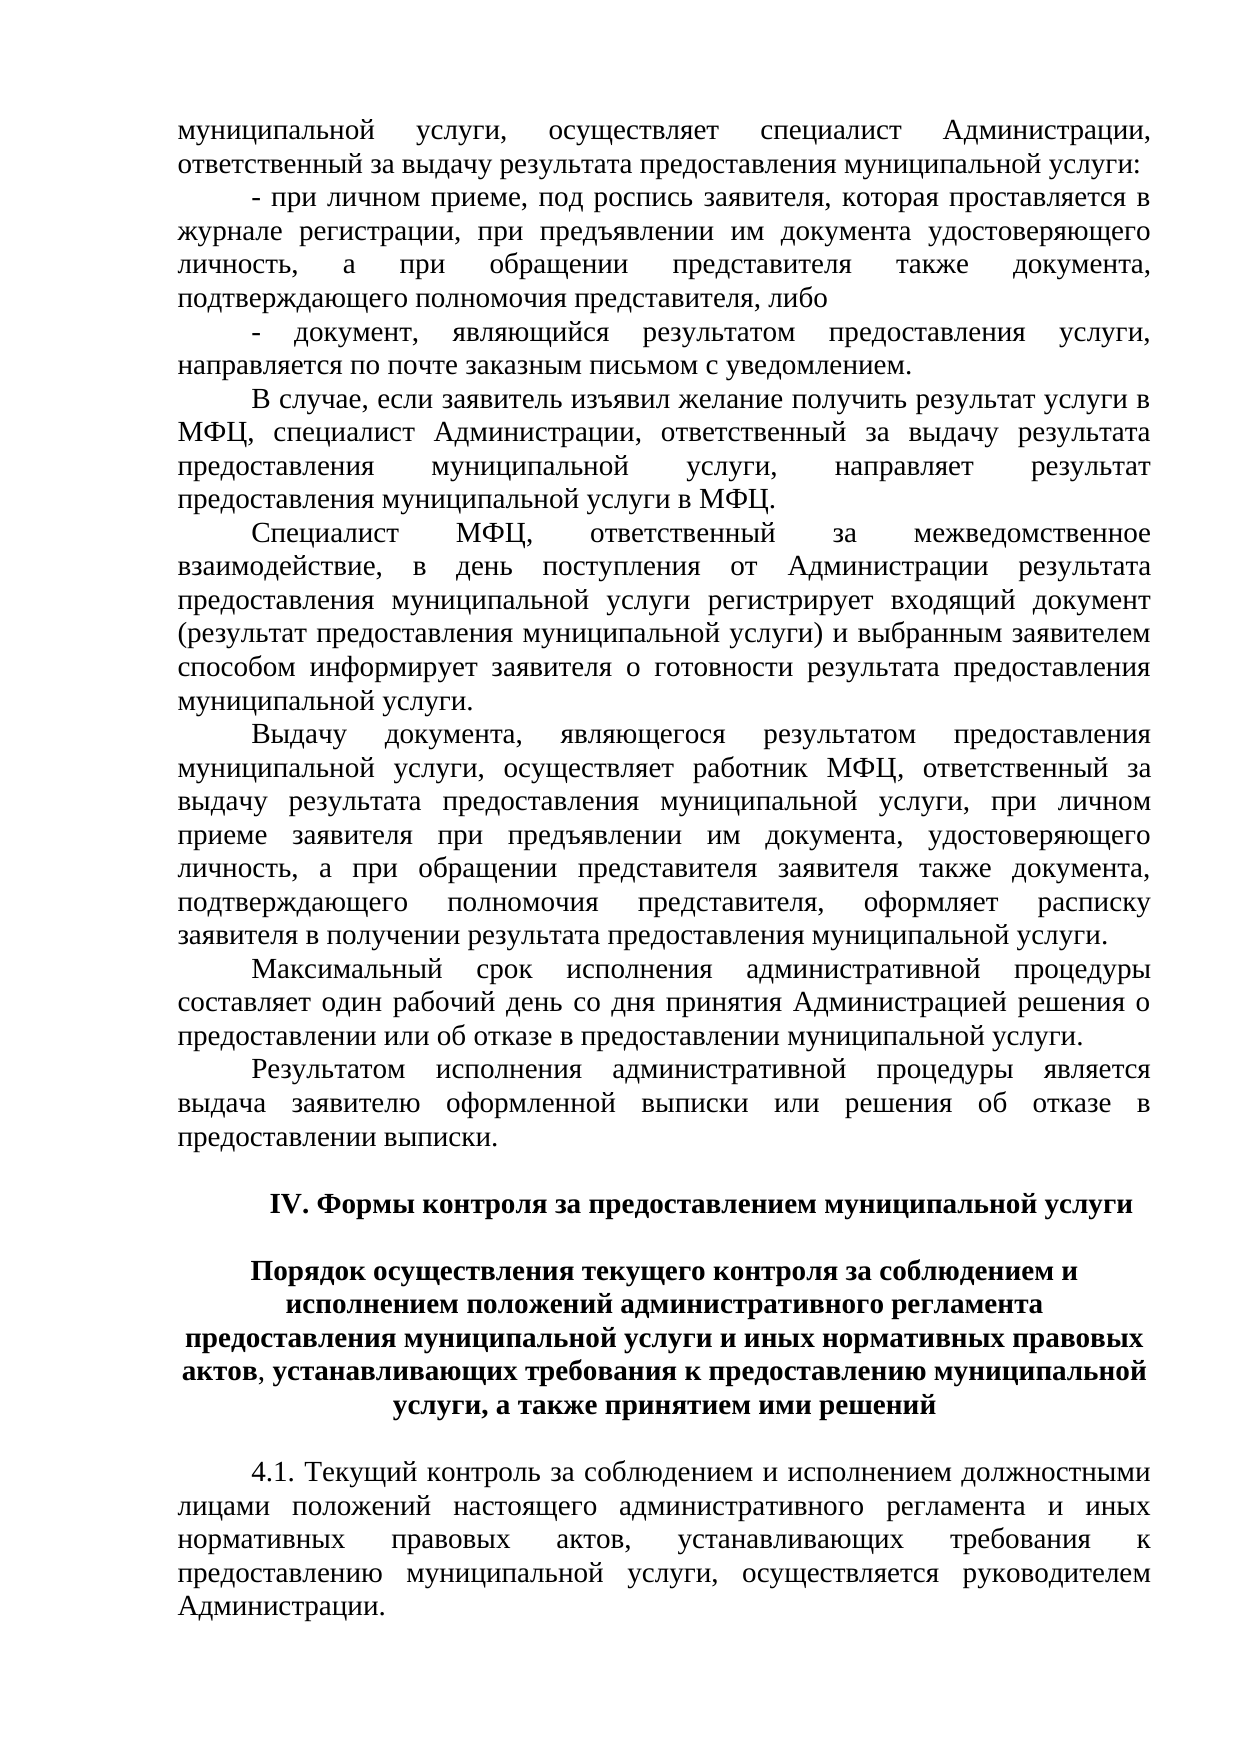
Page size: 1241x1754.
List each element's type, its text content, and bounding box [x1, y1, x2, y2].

text - документ, являющийся результатом предоставления услуги, направляется по почте заказным письмом с уведомлением. [177, 314, 1152, 381]
text Выдачу документа, являющегося результатом предоставления муниципальной услуги, осуществляет работник МФЦ, ответственный за выдачу результата предоставления муниципальной услуги, при личном приеме заявителя при предъявлении им документа, удостоверяющего личность, а при обращении представителя заявителя также документа, подтверждающего полномочия представителя, оформляет расписку заявителя в получении результата предоставления муниципальной услуги. [177, 716, 1152, 951]
text 4.1. Текущий контроль за соблюдением и исполнением должностными лицами положений настоящего административного регламента и иных нормативных правовых актов, устанавливающих требования к предоставлению муниципальной услуги, осуществляется руководителем Администрации. [177, 1454, 1152, 1622]
text - при личном приеме, под роспись заявителя, которая проставляется в журнале регистрации, при предъявлении им документа удостоверяющего личность, а при обращении представителя также документа, подтверждающего полномочия представителя, либо [177, 179, 1152, 314]
text Порядок осуществления текущего контроля за соблюдением и исполнением положений административного регламента предоставления муниципальной услуги и иных нормативных правовых актов, устанавливающих требования к предоставлению муниципальной услуги, а также принятием ими решений [177, 1253, 1152, 1421]
text IV. Формы контроля за предоставлением муниципальной услуги [177, 1186, 1152, 1219]
text Результатом исполнения административной процедуры является выдача заявителю оформленной выписки или решения об отказе в предоставлении выписки. [177, 1052, 1152, 1152]
text В случае, если заявитель изъявил желание получить результат услуги в МФЦ, специалист Администрации, ответственный за выдачу результата предоставления муниципальной услуги, направляет результат предоставления муниципальной услуги в МФЦ. [177, 381, 1152, 515]
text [177, 112, 1152, 179]
text Специалист МФЦ, ответственный за межведомственное взаимодействие, в день поступления от Администрации результата предоставления муниципальной услуги регистрирует входящий документ (результат предоставления муниципальной услуги) и выбранным заявителем способом информирует заявителя о готовности результата предоставления муниципальной услуги. [177, 515, 1152, 716]
text Максимальный срок исполнения административной процедуры составляет один рабочий день со дня принятия Администрацией решения о предоставлении или об отказе в предоставлении муниципальной услуги. [177, 951, 1152, 1052]
